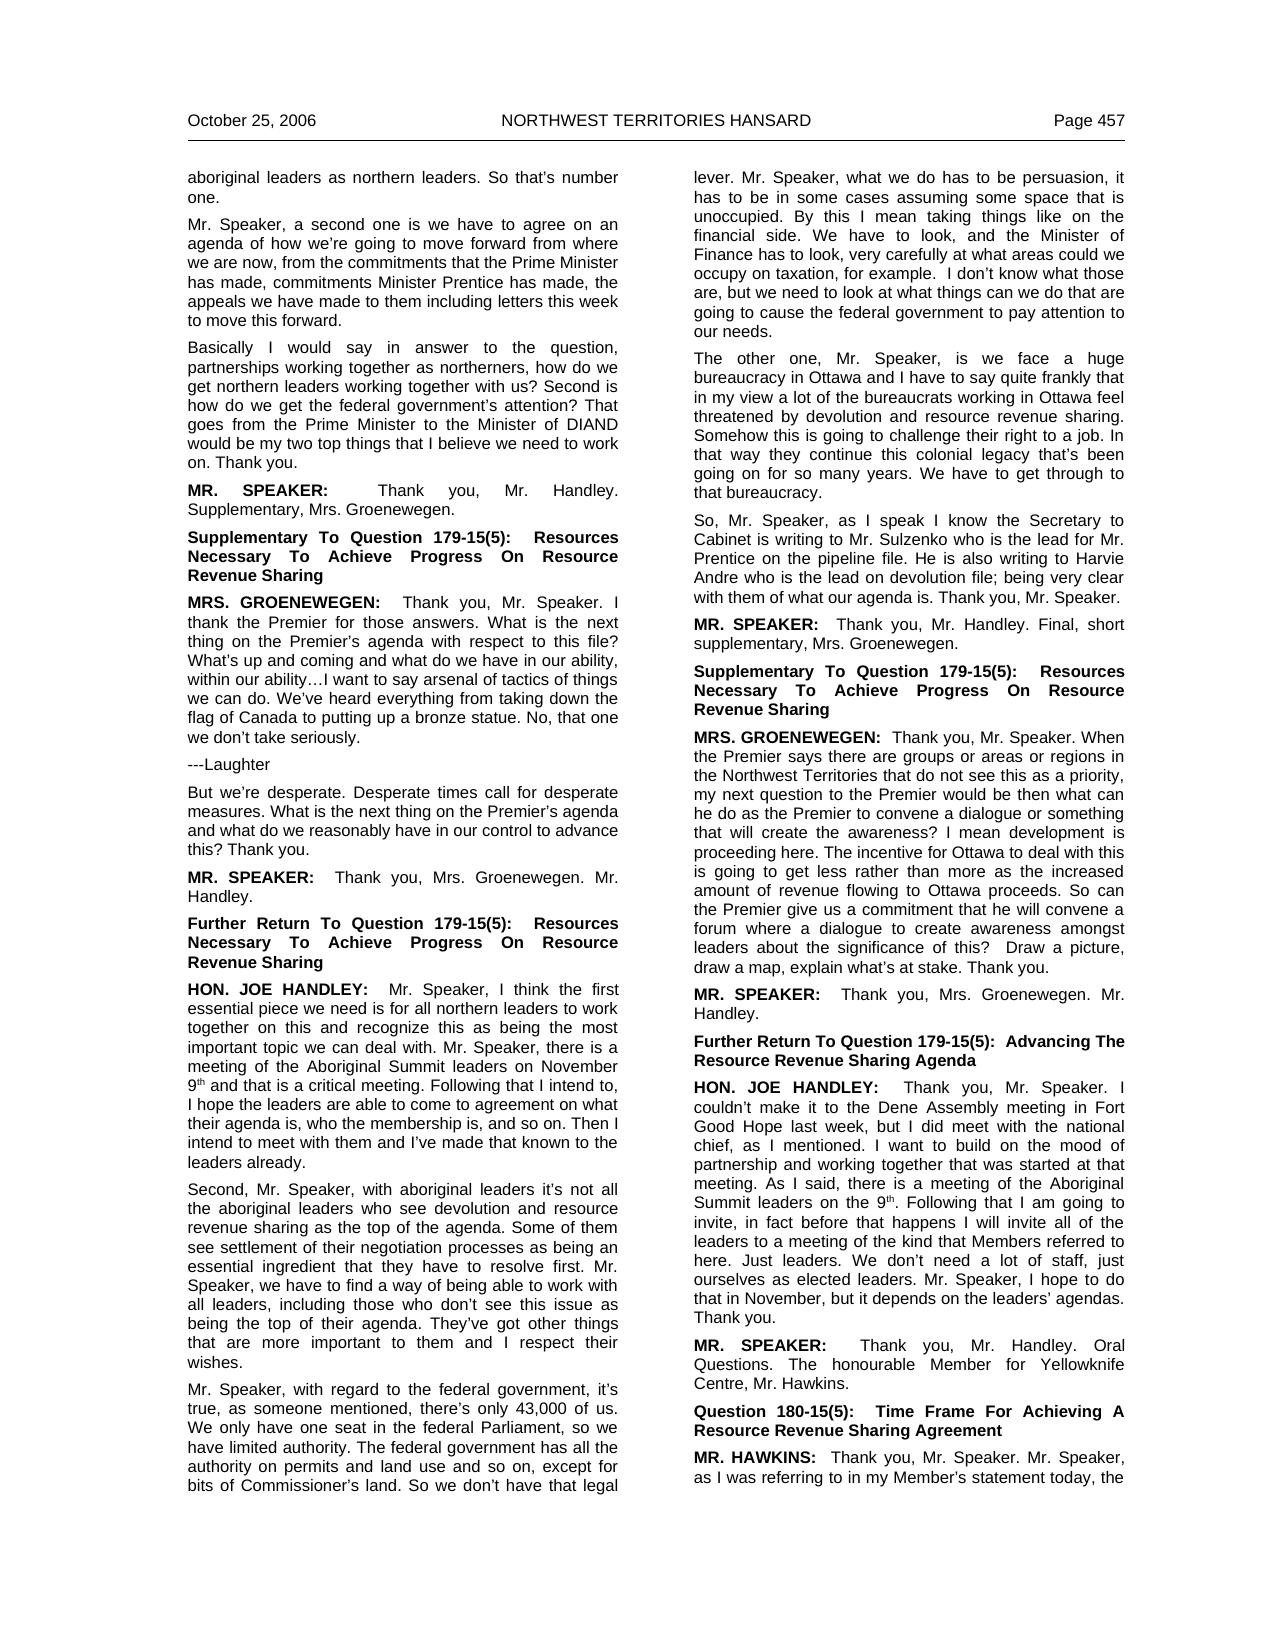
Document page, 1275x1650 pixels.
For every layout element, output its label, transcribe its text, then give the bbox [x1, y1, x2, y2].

text HON. JOE HANDLEY: Thank you, Mr. Speaker. I couldn’t make it to the Dene Assembly meeting in Fort Good Hope last week, but I did meet with the national chief, as I mentioned. I want to build on the mood of partnership and working together that was started at that meeting. As I said, there is a meeting of the Aboriginal Summit leaders on the 9th. Following that I am going to invite, in fact before that happens I will invite all of the leaders to a meeting of the kind that Members referred to here. Just leaders. We don’t need a lot of staff, just ourselves as elected leaders. Mr. Speaker, I hope to do that in November, but it depends on the leaders’ agendas. Thank you. [694, 1078, 1125, 1327]
subtitle Supplementary To Question 179-15(5): Resources Necessary To Achieve Progress On Resource Revenue Sharing [694, 662, 1125, 719]
text MR. SPEAKER: Thank you, Mrs. Groenewegen. Mr. Handley. [694, 985, 1125, 1023]
text MR. SPEAKER: Thank you, Mr. Handley. Oral Questions. The honourable Member for Yellowknife Centre, Mr. Hawkins. [694, 1336, 1125, 1393]
text The other one, Mr. Speaker, is we face a huge bureaucracy in Ottawa and I have to say quite frankly that in my view a lot of the bureaucrats working in Ottawa feel threatened by devolution and resource revenue sharing. Somehow this is going to challenge their right to a job. In that way they continue this colonial legacy that’s been going on for so many years. We have to get through to that bureaucracy. [694, 349, 1125, 502]
text Second, Mr. Speaker, with aboriginal leaders it’s not all the aboriginal leaders who see devolution and resource revenue sharing as the top of the agenda. Some of them see settlement of their negotiation processes as being an essential ingredient that they have to resolve first. Mr. Speaker, we have to find a way of being able to work with all leaders, including those who don’t see this issue as being the top of their agenda. They’ve got other things that are more important to them and I respect their wishes. [187, 1180, 619, 1372]
text Mr. Speaker, a second one is we have to agree on an agenda of how we’re going to move forward from where we are now, from the commitments that the Prime Minister has made, commitments Minister Prentice has made, the appeals we have made to them including letters this week to move this forward. [187, 215, 619, 330]
text Mr. Speaker, with regard to the federal government, it’s true, as someone mentioned, there’s only 43,000 of us. We only have one seat in the federal Parliament, so we have limited authority. The federal government has all the authority on permits and land use and so on, except for bits of Commissioner’s land. So we don’t have that legal lever. Mr. Speaker, what we do has to be persuasion, it has to be in some cases assuming some space that is unoccupied. By this I mean taking things like on the financial side. We have to look, and the Minister of Finance has to look, very carefully at what areas could we occupy on taxation, for example. I don’t know what those are, but we need to look at what things can we do that are going to cause the federal government to pay attention to our needs. [187, 1380, 619, 1495]
text So, Mr. Speaker, as I speak I know the Secretary to Cabinet is writing to Mr. Sulzenko who is the lead for Mr. Prentice on the pipeline file. He is also writing to Harvie Andre who is the lead on devolution file; being very clear with them of what our agenda is. Thank you, Mr. Speaker. [694, 511, 1125, 607]
text Mr. Speaker, with regard to the federal government, it’s true, as someone mentioned, there’s only 43,000 of us. We only have one seat in the federal Parliament, so we have limited authority. The federal government has all the authority on permits and land use and so on, except for bits of Commissioner’s land. So we don’t have that legal lever. Mr. Speaker, what we do has to be persuasion, it has to be in some cases assuming some space that is unoccupied. By this I mean taking things like on the financial side. We have to look, and the Minister of Finance has to look, very carefully at what areas could we occupy on taxation, for example. I don’t know what those are, but we need to look at what things can we do that are going to cause the federal government to pay attention to our needs. [694, 168, 1125, 341]
subtitle Further Return To Question 179-15(5): Advancing The Resource Revenue Sharing Agenda [694, 1032, 1125, 1070]
subtitle Supplementary To Question 179-15(5): Resources Necessary To Achieve Progress On Resource Revenue Sharing [187, 527, 619, 585]
text ---Laughter [187, 755, 619, 774]
text MR. SPEAKER: Thank you, Mr. Handley. Supplementary, Mrs. Groenewegen. [187, 481, 619, 519]
text MRS. GROENEWEGEN: Thank you, Mr. Speaker. I thank the Premier for those answers. What is the next thing on the Premier’s agenda with respect to this file? What’s up and coming and what do we have in our ability, within our ability…I want to say arsenal of tactics of things we can do. We’ve heard everything from taking down the flag of Canada to putting up a bronze statue. No, that one we don’t take seriously. [187, 593, 619, 747]
text MR. SPEAKER: Thank you, Mrs. Groenewegen. Mr. Handley. [187, 867, 619, 906]
subtitle Further Return To Question 179-15(5): Resources Necessary To Achieve Progress On Resource Revenue Sharing [187, 914, 619, 972]
text But we’re desperate. Desperate times call for desperate measures. What is the next thing on the Premier’s agenda and what do we reasonably have in our control to advance this? Thank you. [187, 782, 619, 859]
text Basically I would say in answer to the question, partnerships working together as northerners, how do we get northern leaders working together with us? Second is how do we get the federal government’s attention? That goes from the Prime Minister to the Minister of DIAND would be my two top things that I believe we need to work on. Thank you. [187, 338, 619, 472]
text HON. JOE HANDLEY: Mr. Speaker, I think the first essential piece we need is for all northern leaders to work together on this and recognize this as being the most important topic we can deal with. Mr. Speaker, there is a meeting of the Aboriginal Summit leaders on November 9th and that is a critical meeting. Following that I intend to, I hope the leaders are able to come to agreement on what their agenda is, who the membership is, and so on. Then I intend to meet with them and I’ve made that known to the leaders already. [187, 980, 619, 1172]
text MRS. GROENEWEGEN: Thank you, Mr. Speaker. When the Premier says there are groups or areas or regions in the Northwest Territories that do not see this as a priority, my next question to the Premier would be then what can he do as the Premier to convene a dialogue or something that will create the awareness? I mean development is proceeding here. The incentive for Ottawa to deal with this is going to get less rather than more as the increased amount of revenue flowing to Ottawa proceeds. So can the Premier give us a commitment that he will convene a forum where a dialogue to create awareness amongst leaders about the significance of this? Draw a picture, draw a map, explain what’s at stake. Thank you. [694, 727, 1125, 977]
subtitle Question 180-15(5): Time Frame For Achieving A Resource Revenue Sharing Agreement [694, 1402, 1125, 1440]
text MR. SPEAKER: Thank you, Mr. Handley. Final, short supplementary, Mrs. Groenewegen. [694, 615, 1125, 653]
